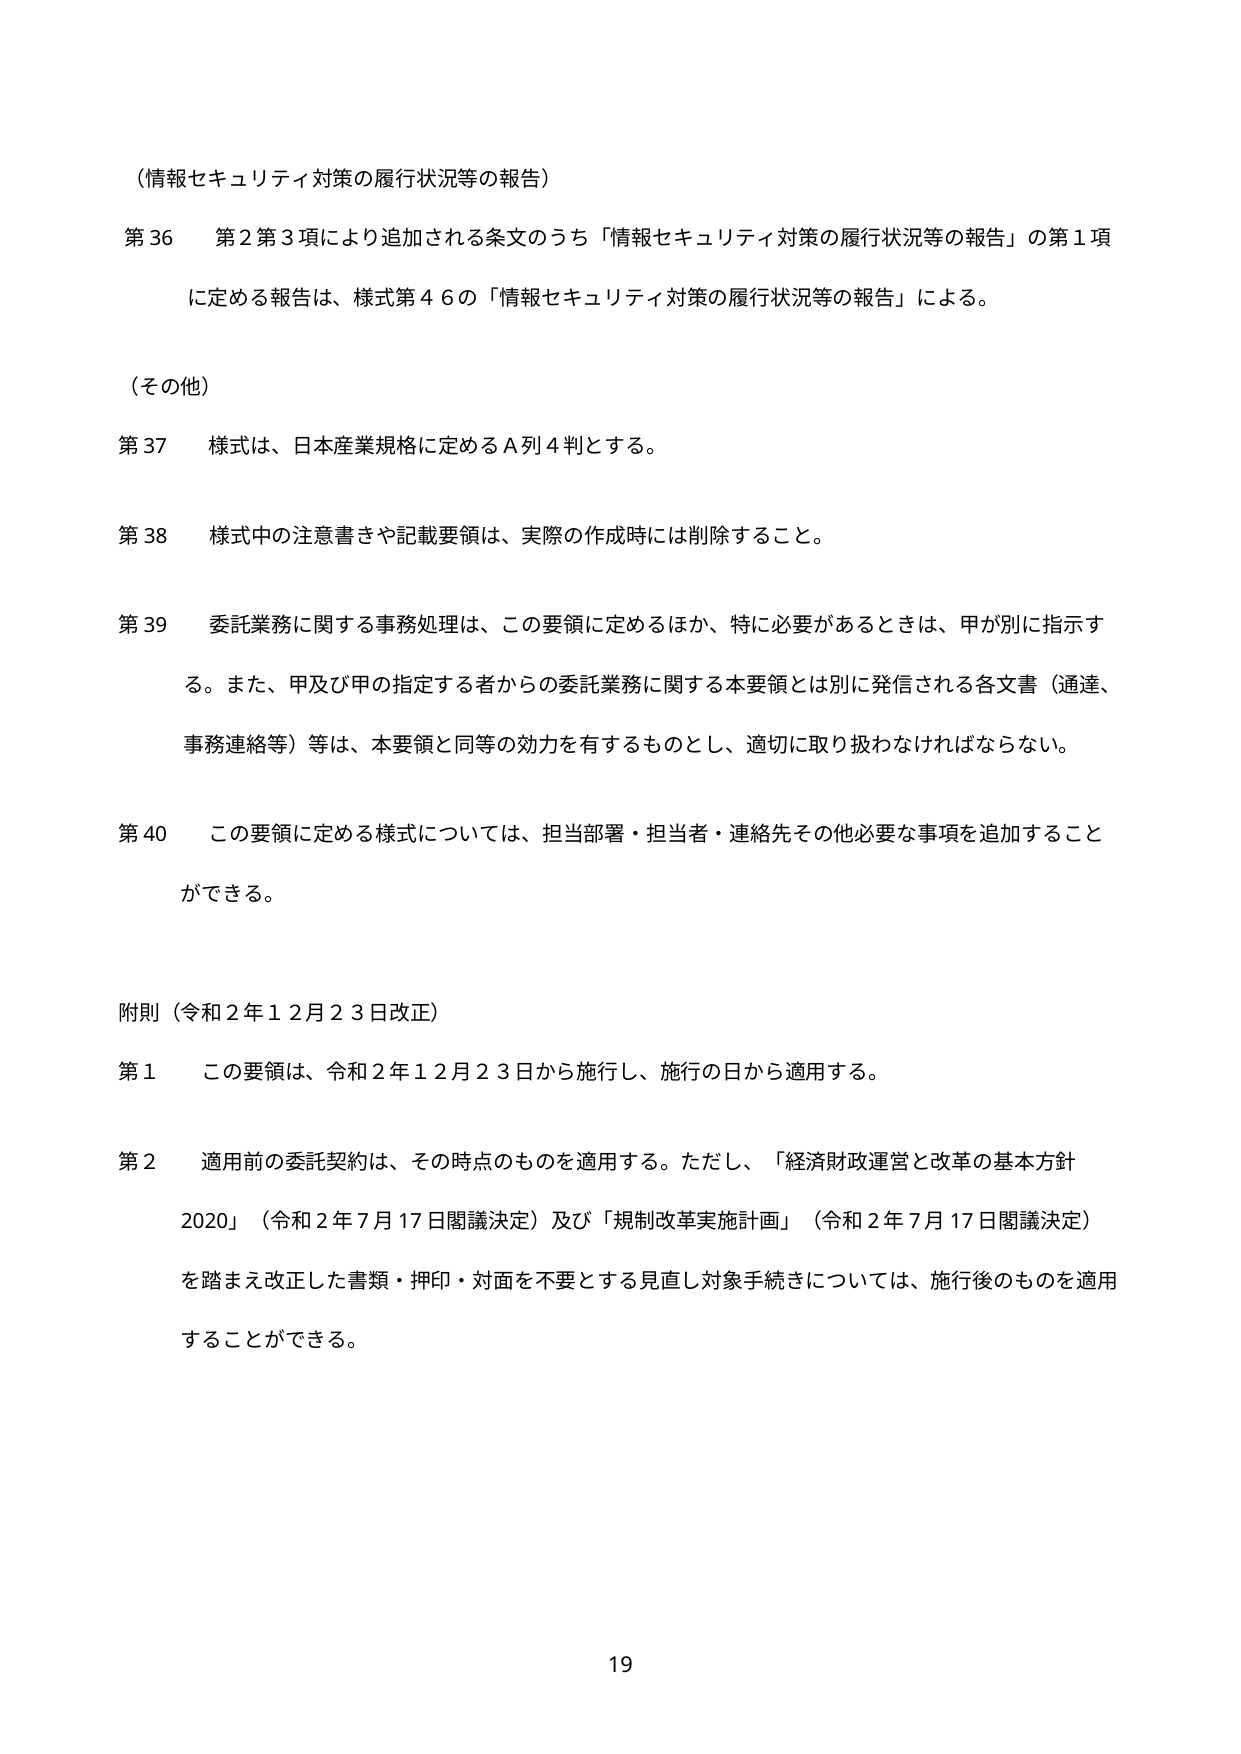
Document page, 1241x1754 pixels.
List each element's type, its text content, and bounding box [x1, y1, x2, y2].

text 第２ 適用前の委託契約は、その時点のものを適用する。ただし、「経済財政運営と改革の基本方針2020」（令和2年7月17日閣議決定）及び「規制改革実施計画」（令和2年7月17日閣議決定）を踏まえ改正した書類・押印・対面を不要とする見直し対象手続きについては、施行後のものを適用することができる。 [118, 1130, 1122, 1368]
text （情報セキュリティ対策の履行状況等の報告） [124, 147, 1122, 207]
text 附則（令和２年１２月２３日改正） [118, 981, 1122, 1041]
text 第40 この要領に定める様式については、担当部署・担当者・連絡先その他必要な事項を追加することができる。 [118, 802, 1122, 922]
text 第37 様式は、日本産業規格に定めるＡ列４判とする。 [118, 415, 1122, 475]
text 第１ この要領は、令和２年１２月２３日から施行し、施行の日から適用する。 [118, 1041, 1122, 1100]
text （その他） [118, 356, 1122, 415]
text 第38 様式中の注意書きや記載要領は、実際の作成時には削除すること。 [118, 504, 1122, 564]
text 第36 第２第３項により追加される条文のうち「情報セキュリティ対策の履行状況等の報告」の第１項に定める報告は、様式第４６の「情報セキュリティ対策の履行状況等の報告」による。 [124, 207, 1122, 326]
text 第39 委託業務に関する事務処理は、この要領に定めるほか、特に必要があるときは、甲が別に指示する。また、甲及び甲の指定する者からの委託業務に関する本要領とは別に発信される各文書（通達、事務連絡等）等は、本要領と同等の効力を有するものとし、適切に取り扱わなければならない。 [118, 594, 1122, 773]
